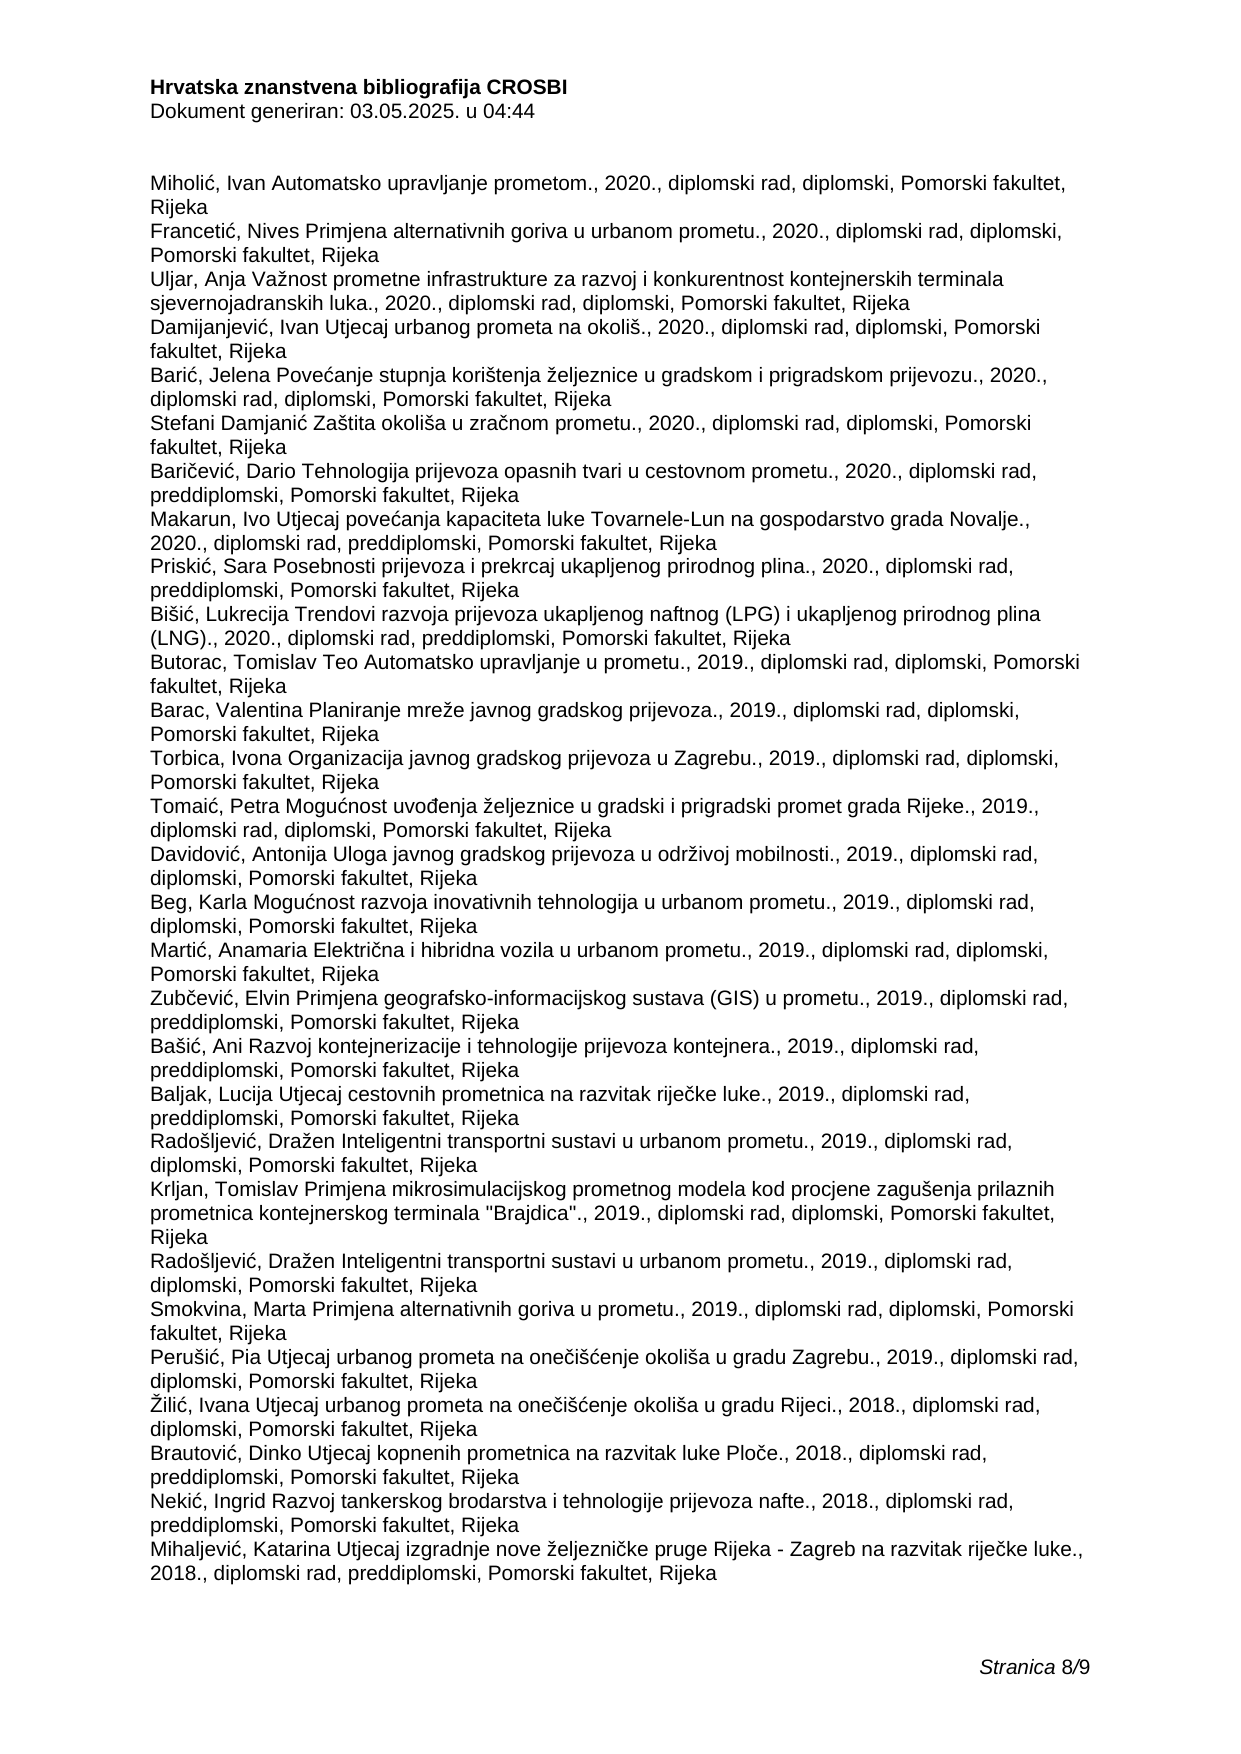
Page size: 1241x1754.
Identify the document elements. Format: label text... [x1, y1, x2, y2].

text Nekić, Ingrid [150, 1489, 1090, 1537]
text Davidović, Antonija [150, 842, 1090, 890]
text Mihaljević, Katarina [150, 1537, 1090, 1584]
text Makarun, Ivo [150, 506, 1090, 554]
text Barac, Valentina [150, 698, 1090, 746]
text Radošljević, Dražen [150, 1129, 1090, 1177]
text Francetić, Nives [150, 219, 1090, 267]
text Tomaić, Petra [150, 794, 1090, 842]
text Bišić, Lukrecija [150, 602, 1090, 650]
text Beg, Karla [150, 890, 1090, 938]
text Uljar, Anja [150, 267, 1090, 315]
text Brautović, Dinko [150, 1441, 1090, 1489]
text Žilić, Ivana [150, 1393, 1090, 1441]
text Stefani Damjanić [150, 411, 1090, 458]
text Baričević, Dario [150, 458, 1090, 506]
text Krljan, Tomislav [150, 1177, 1090, 1249]
text Butorac, Tomislav Teo [150, 650, 1090, 698]
text Zubčević, Elvin [150, 986, 1090, 1033]
text Miholić, Ivan [150, 171, 1090, 219]
text Radošljević, Dražen [150, 1249, 1090, 1297]
text Priskić, Sara [150, 554, 1090, 602]
text Smokvina, Marta [150, 1297, 1090, 1345]
text Damijanjević, Ivan [150, 315, 1090, 363]
text Baljak, Lucija [150, 1081, 1090, 1129]
text Barić, Jelena [150, 363, 1090, 411]
text Torbica, Ivona [150, 746, 1090, 794]
text Bašić, Ani [150, 1033, 1090, 1081]
text Perušić, Pia [150, 1345, 1090, 1393]
text Martić, Anamaria [150, 938, 1090, 986]
